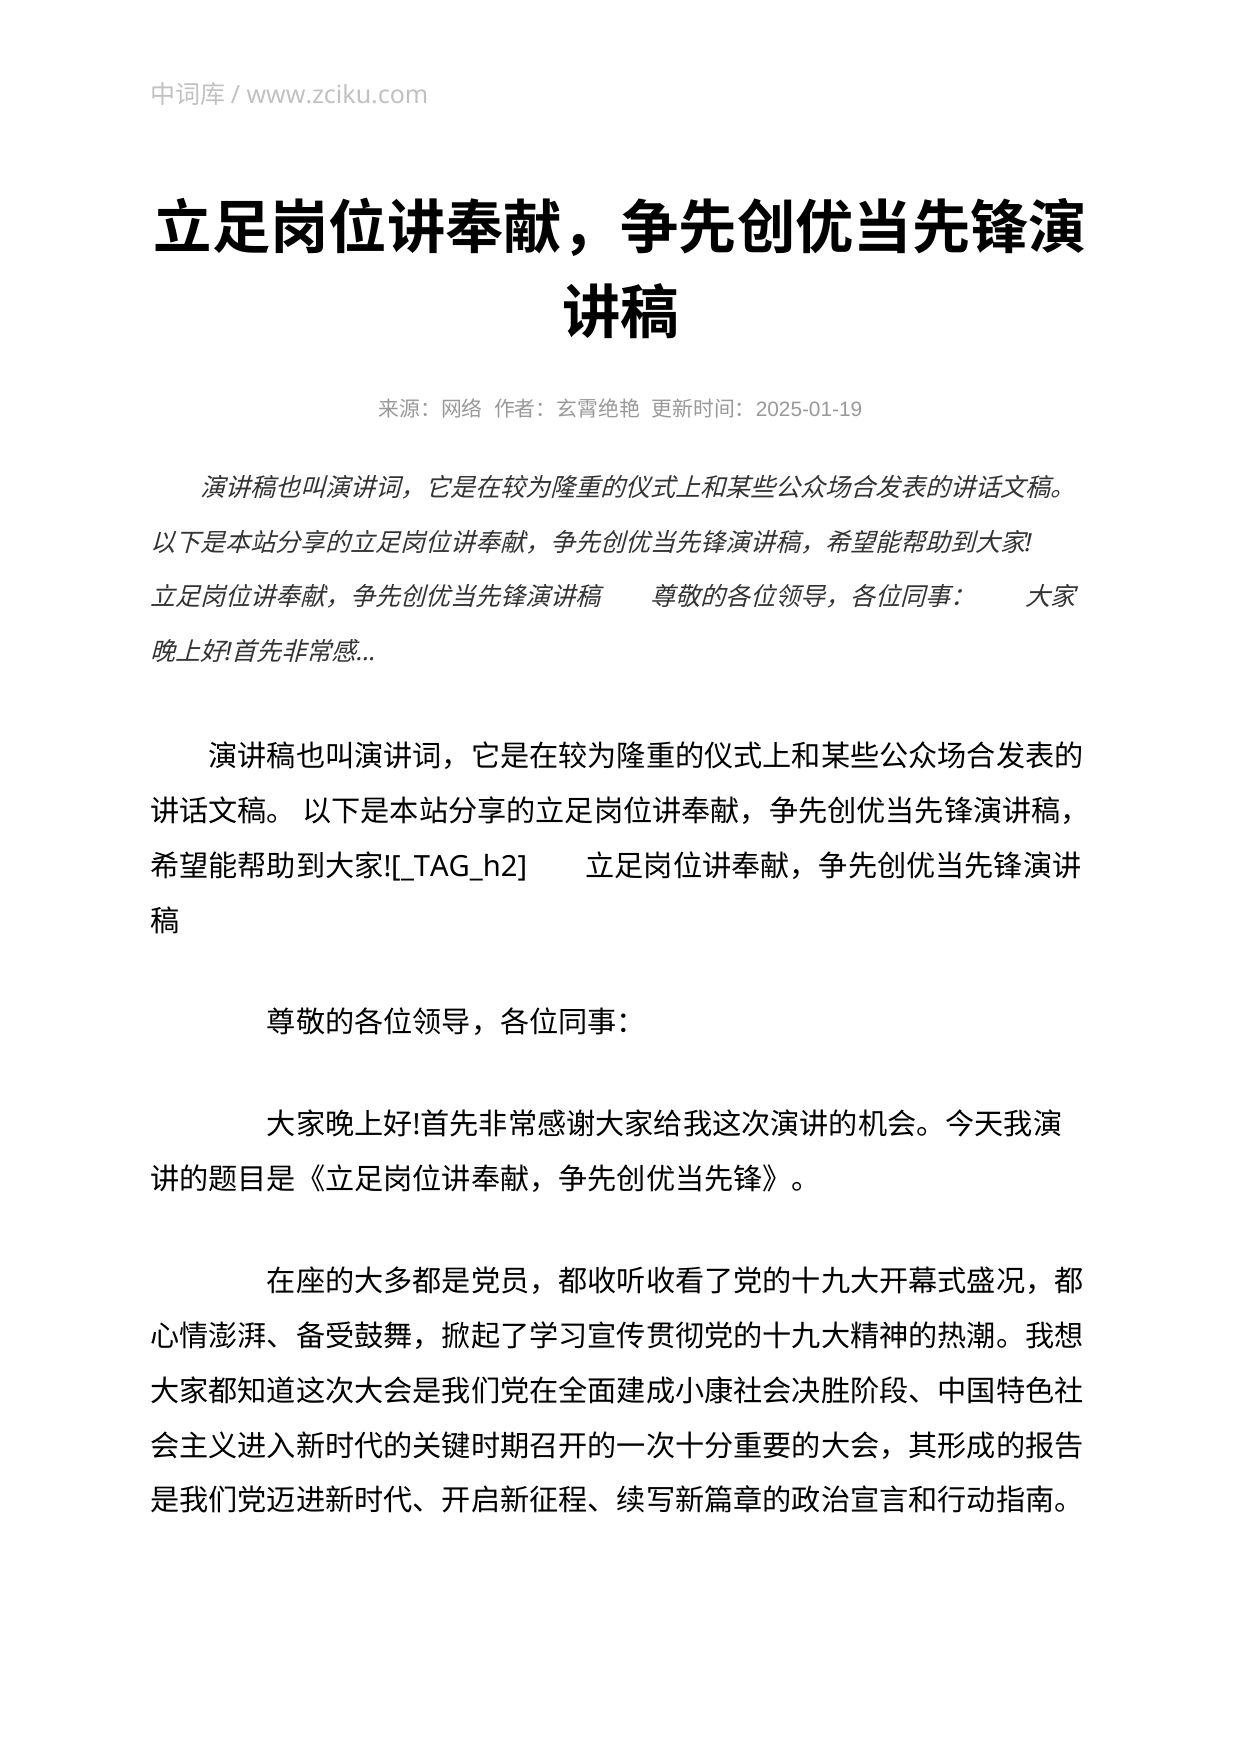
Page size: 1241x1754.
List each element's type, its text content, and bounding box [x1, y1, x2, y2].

text 大家晚上好!首先非常感谢大家给我这次演讲的机会。今天我演讲的题目是《立足岗位讲奉献，争先创优当先锋》。 [150, 1101, 1090, 1198]
text 尊敬的各位领导，各位同事： [150, 999, 1090, 1041]
text 在座的大多都是党员，都收听收看了党的十九大开幕式盛况，都心情澎湃、备受鼓舞，掀起了学习宣传贯彻党的十九大精神的热潮。我想大家都知道这次大会是我们党在全面建成小康社会决胜阶段、中国特色社会主义进入新时代的关键时期召开的一次十分重要的大会，其形成的报告是我们党迈进新时代、开启新征程、续写新篇章的政治宣言和行动指南。 [150, 1257, 1090, 1519]
subtitle 立足岗位讲奉献，争先创优当先锋演讲稿 [150, 181, 1090, 350]
text 演讲稿也叫演讲词，它是在较为隆重的仪式上和某些公众场合发表的讲话文稿。 以下是本站分享的立足岗位讲奉献，争先创优当先锋演讲稿，希望能帮助到大家! 立足岗位讲奉献，争先创优当先锋演讲稿 尊敬的各位领导，各位同事： 大家晚上好!首先非常感... [150, 468, 1090, 667]
text 演讲稿也叫演讲词，它是在较为隆重的仪式上和某些公众场合发表的讲话文稿。 以下是本站分享的立足岗位讲奉献，争先创优当先锋演讲稿，希望能帮助到大家![_TAG_h2] 立足岗位讲奉献，争先创优当先锋演讲稿 [150, 732, 1090, 939]
text 来源：网络 作者：玄霄绝艳 更新时间：2025-01-19 [150, 397, 1090, 421]
